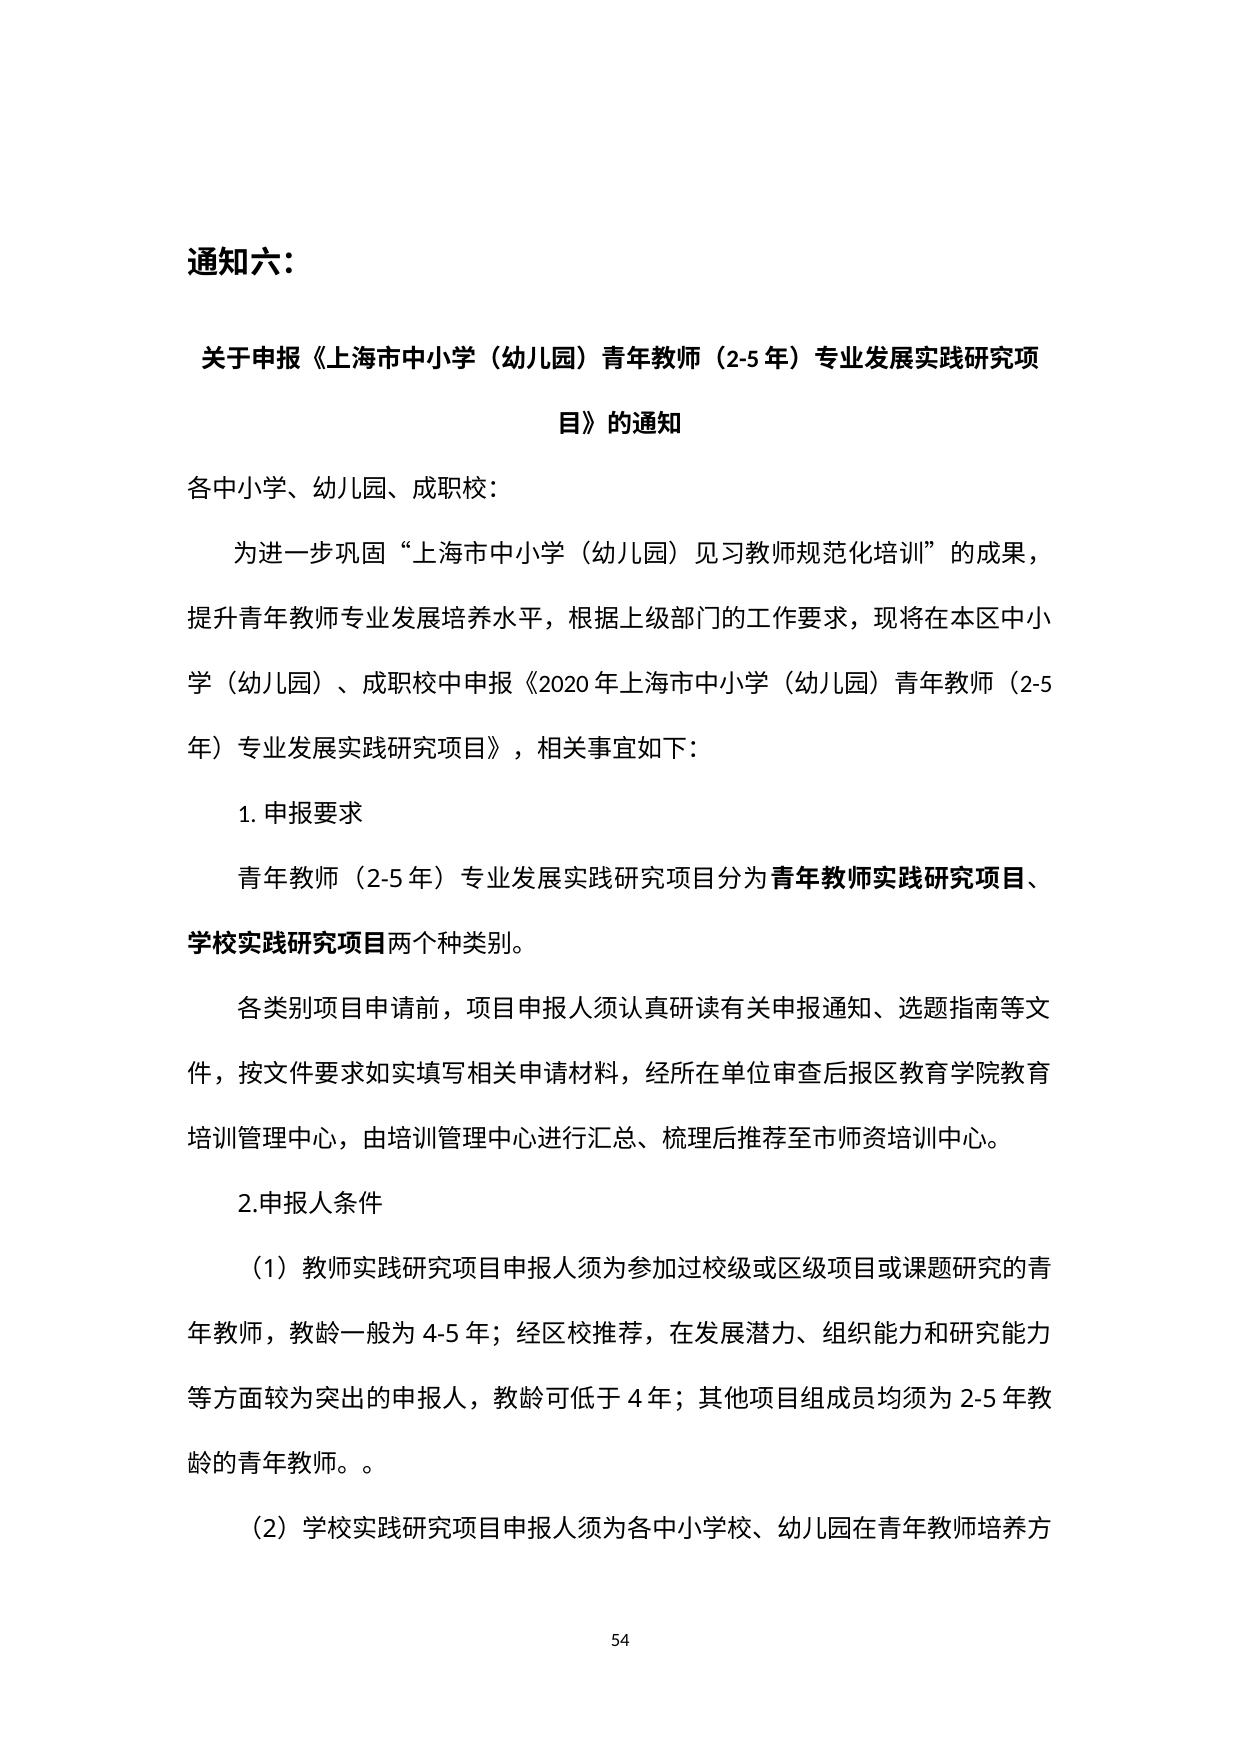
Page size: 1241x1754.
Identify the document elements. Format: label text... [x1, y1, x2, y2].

text 通知六： [187, 227, 1053, 292]
text 2.申报人条件 [187, 1169, 1053, 1234]
text （1）教师实践研究项目申报人须为参加过校级或区级项目或课题研究的青年教师，教龄一般为4-5年；经区校推荐，在发展潜力、组织能力和研究能力等方面较为突出的申报人，教龄可低于4年；其他项目组成员均须为2-5年教龄的青年教师。。 [187, 1234, 1053, 1494]
text 为进一步巩固“上海市中小学（幼儿园）见习教师规范化培训”的成果，提升青年教师专业发展培养水平，根据上级部门的工作要求，现将在本区中小学（幼儿园）、成职校中申报《2020年上海市中小学（幼儿园）青年教师（2-5年）专业发展实践研究项目》，相关事宜如下： [187, 519, 1053, 779]
text 各类别项目申请前，项目申报人须认真研读有关申报通知、选题指南等文件，按文件要求如实填写相关申请材料，经所在单位审查后报区教育学院教育培训管理中心，由培训管理中心进行汇总、梳理后推荐至市师资培训中心。 [187, 974, 1053, 1169]
text 各中小学、幼儿园、成职校： [187, 454, 1053, 519]
text 关于申报《上海市中小学（幼儿园）青年教师（2-5年）专业发展实践研究项目》的通知 [187, 324, 1053, 454]
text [187, 1494, 1053, 1559]
text 1. 申报要求 [187, 779, 1053, 844]
text 青年教师（2-5年）专业发展实践研究项目分为青年教师实践研究项目、学校实践研究项目两个种类别。 [187, 844, 1053, 974]
